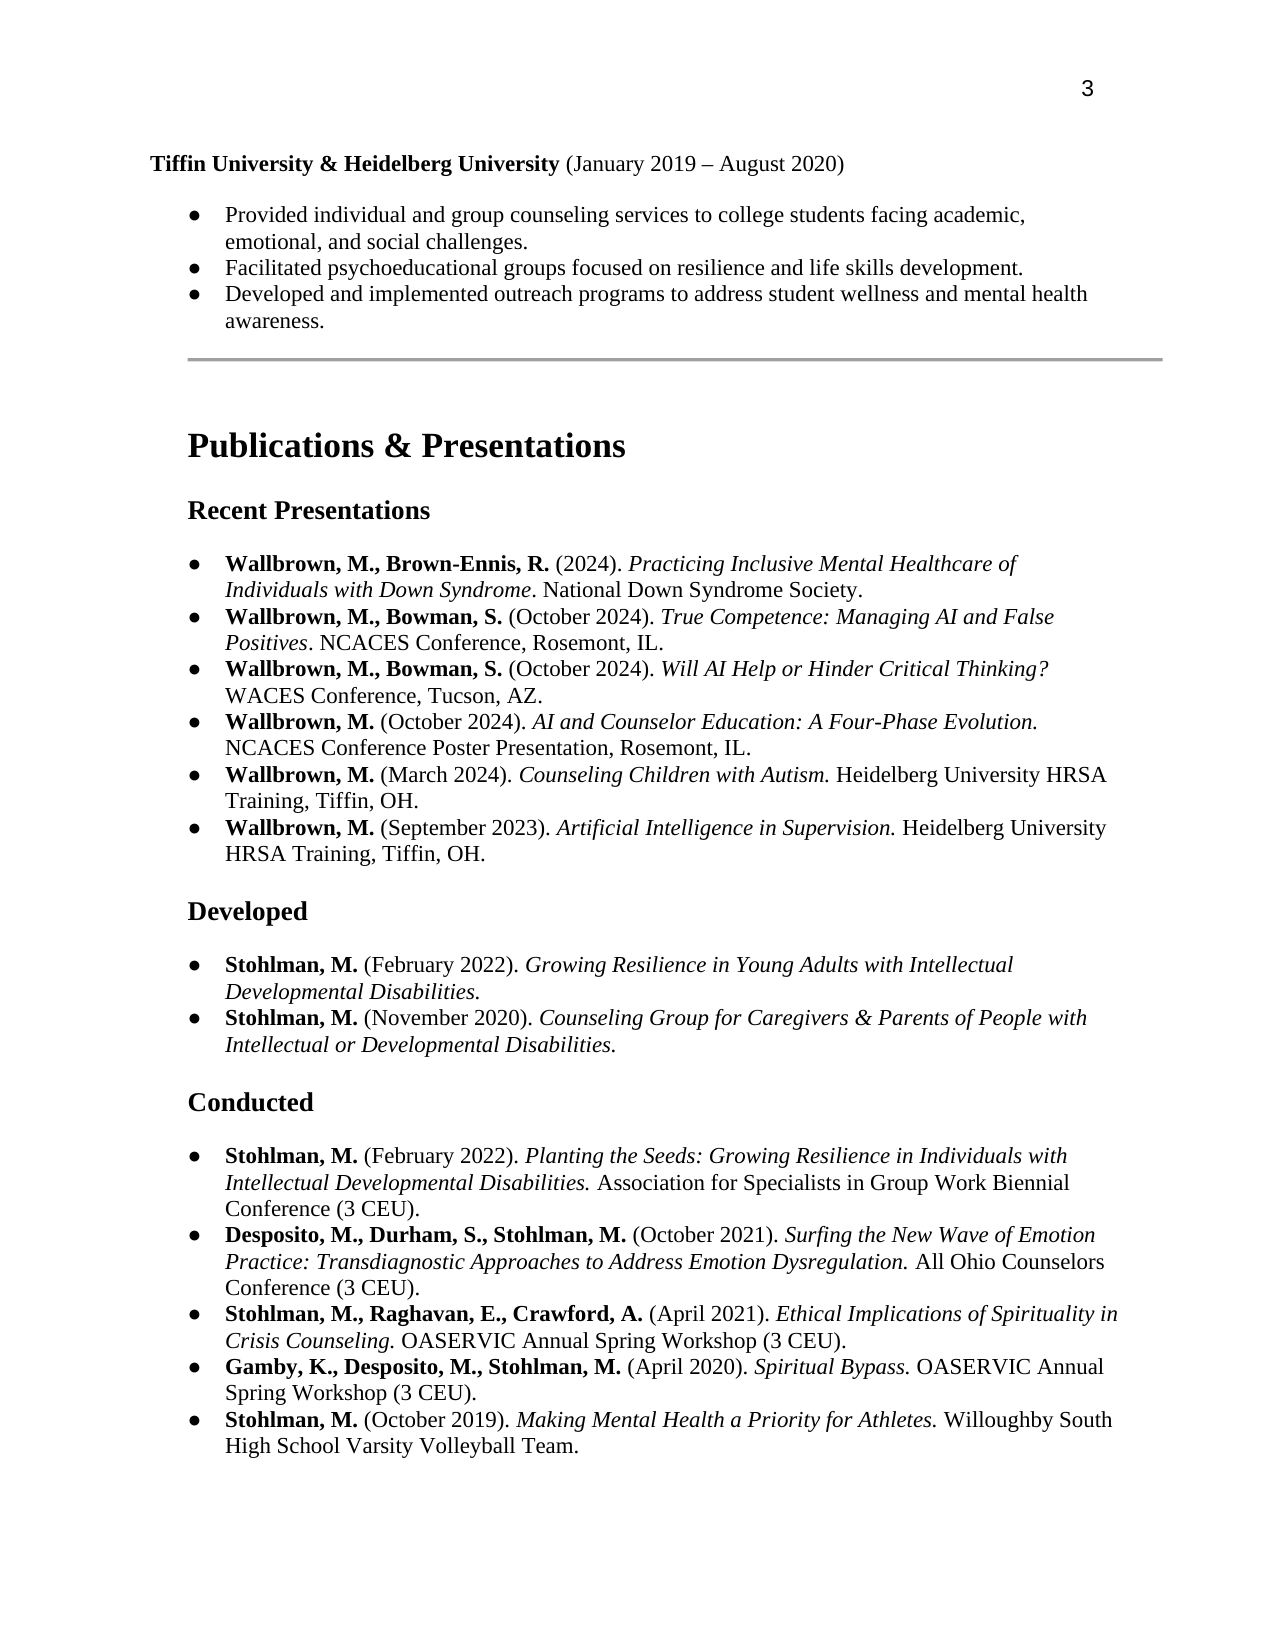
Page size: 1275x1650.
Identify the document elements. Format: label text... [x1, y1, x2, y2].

subtitle Publications & Presentations [187, 424, 1125, 465]
list Wallbrown, M., Bowman, S. (October 2024). True Competence: Managing AI and False Positives. NCACES Conference, Rosemont, IL. [187, 603, 1125, 655]
list Provided individual and group counseling services to college students facing academic, emotional, and social challenges. [187, 201, 1125, 254]
text Tiffin University & Heidelberg University (January 2019 – August 2020) [150, 150, 1125, 176]
list Stohlman, M. (November 2020). Counseling Group for Caregivers & Parents of People with Intellectual or Developmental Disabilities. [187, 1004, 1125, 1057]
list Wallbrown, M. (September 2023). Artificial Intelligence in Supervision. Heidelberg University HRSA Training, Tiffin, OH. [187, 813, 1125, 866]
list Desposito, M., Durham, S., Stohlman, M. (October 2021). Surfing the New Wave of Emotion Practice: Transdiagnostic Approaches to Address Emotion Dysregulation. All Ohio Counselors Conference (3 CEU). [187, 1221, 1125, 1300]
list Stohlman, M. (February 2022). Growing Resilience in Young Adults with Intellectual Developmental Disabilities. [187, 952, 1125, 1004]
list Stohlman, M. (October 2019). Making Mental Health a Priority for Athletes. Willoughby South High School Varsity Volleyball Team. [187, 1406, 1125, 1458]
subtitle Developed [187, 895, 1125, 927]
list Developed and implemented outreach programs to address student wellness and mental health awareness. [187, 280, 1125, 333]
list Wallbrown, M., Bowman, S. (October 2024). Will AI Help or Hinder Critical Thinking? WACES Conference, Tucson, AZ. [187, 655, 1125, 708]
list Wallbrown, M., Brown-Ennis, R. (2024). Practicing Inclusive Mental Healthcare of Individuals with Down Syndrome. National Down Syndrome Society. [187, 550, 1125, 603]
list Stohlman, M. (February 2022). Planting the Seeds: Growing Resilience in Individuals with Intellectual Developmental Disabilities. Association for Specialists in Group Work Biennial Conference (3 CEU). [187, 1142, 1125, 1221]
list Wallbrown, M. (October 2024). AI and Counselor Education: A Four-Phase Evolution. NCACES Conference Poster Presentation, Rosemont, IL. [187, 708, 1125, 761]
list Facilitated psychoeducational groups focused on resilience and life skills development. [187, 254, 1125, 280]
list Stohlman, M., Raghavan, E., Crawford, A. (April 2021). Ethical Implications of Spirituality in Crisis Counseling. OASERVIC Annual Spring Workshop (3 CEU). [187, 1300, 1125, 1353]
subtitle Recent Presentations [187, 494, 1125, 525]
subtitle Conducted [187, 1086, 1125, 1117]
list Wallbrown, M. (March 2024). Counseling Children with Autism. Heidelberg University HRSA Training, Tiffin, OH. [187, 761, 1125, 813]
list Gamby, K., Desposito, M., Stohlman, M. (April 2020). Spiritual Bypass. OASERVIC Annual Spring Workshop (3 CEU). [187, 1353, 1125, 1406]
